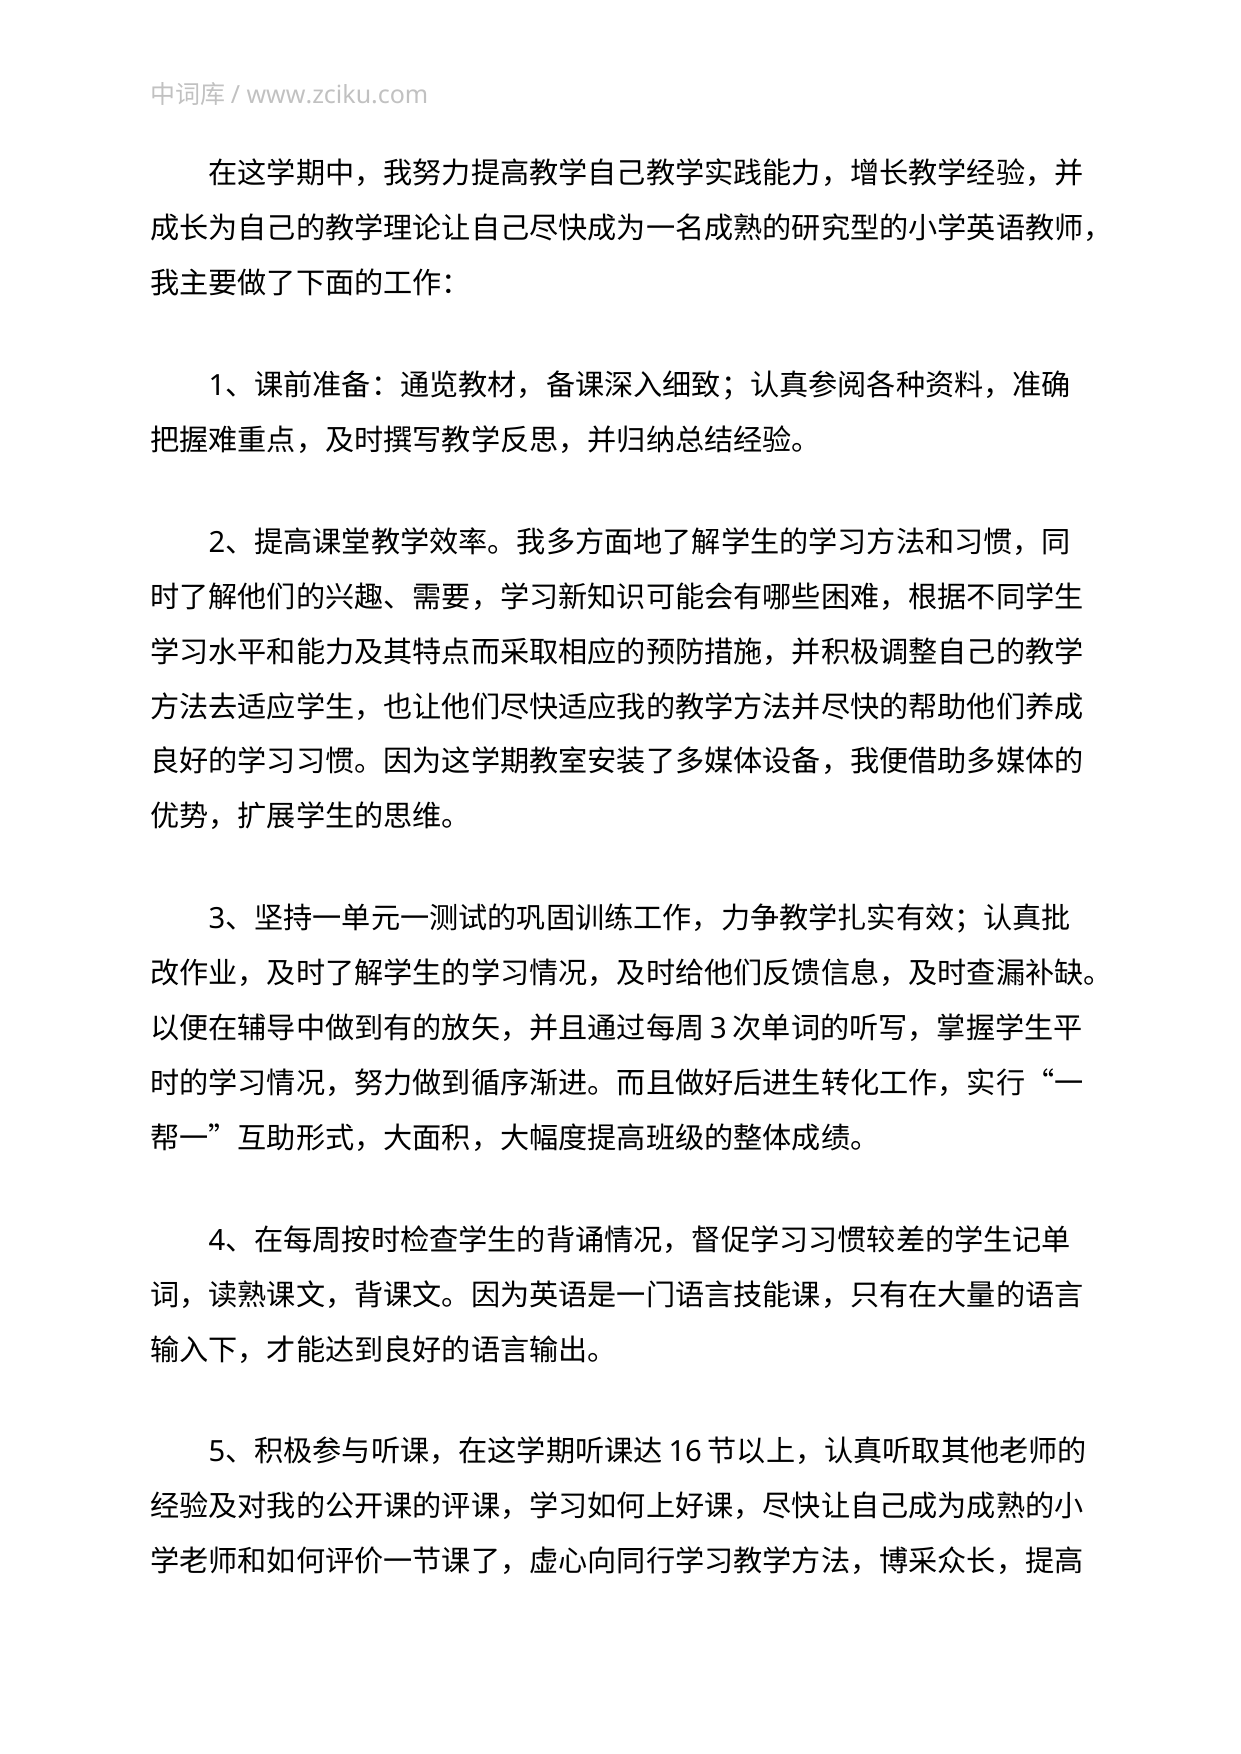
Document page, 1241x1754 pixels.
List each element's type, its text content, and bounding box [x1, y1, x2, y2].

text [150, 1428, 1090, 1580]
text 2、提高课堂教学效率。我多方面地了解学生的学习方法和习惯，同时了解他们的兴趣、需要，学习新知识可能会有哪些困难，根据不同学生学习水平和能力及其特点而采取相应的预防措施，并积极调整自己的教学方法去适应学生，也让他们尽快适应我的教学方法并尽快的帮助他们养成良好的学习习惯。因为这学期教室安装了多媒体设备，我便借助多媒体的优势，扩展学生的思维。 [150, 518, 1090, 835]
text 4、在每周按时检查学生的背诵情况，督促学习习惯较差的学生记单词，读熟课文，背课文。因为英语是一门语言技能课，只有在大量的语言输入下，才能达到良好的语言输出。 [150, 1216, 1090, 1368]
text 1、课前准备：通览教材，备课深入细致；认真参阅各种资料，准确把握难重点，及时撰写教学反思，并归纳总结经验。 [150, 362, 1090, 459]
text 在这学期中，我努力提高教学自己教学实践能力，增长教学经验，并成长为自己的教学理论让自己尽快成为一名成熟的研究型的小学英语教师，我主要做了下面的工作： [150, 150, 1090, 302]
text 3、坚持一单元一测试的巩固训练工作，力争教学扎实有效；认真批改作业，及时了解学生的学习情况，及时给他们反馈信息，及时查漏补缺。以便在辅导中做到有的放矢，并且通过每周3次单词的听写，掌握学生平时的学习情况，努力做到循序渐进。而且做好后进生转化工作，实行“一帮一”互助形式，大面积，大幅度提高班级的整体成绩。 [150, 895, 1090, 1157]
